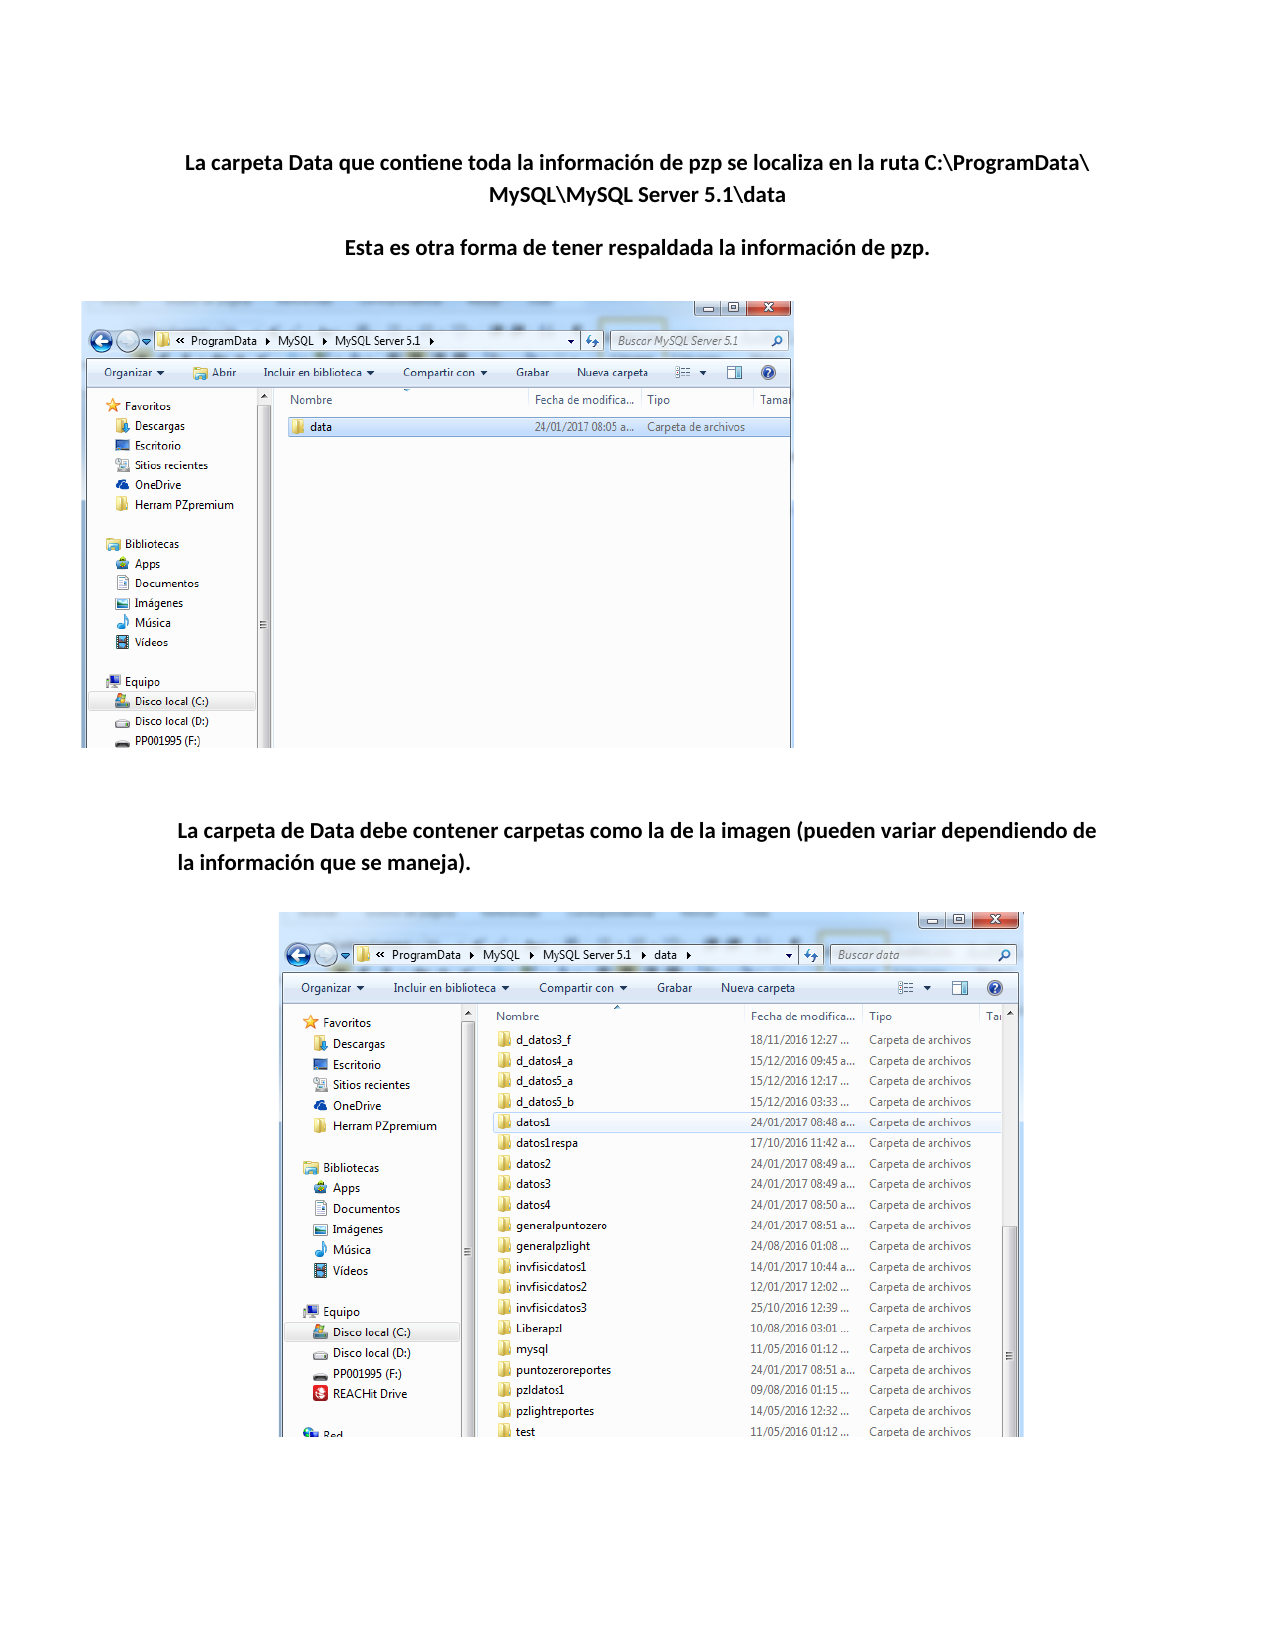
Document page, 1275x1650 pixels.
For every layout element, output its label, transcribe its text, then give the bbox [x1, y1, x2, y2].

text Esta es otra forma de tener respaldada la información de pzp. [177, 233, 1098, 261]
picture [278, 912, 1024, 1437]
picture [81, 301, 794, 748]
text La carpeta de Data debe contener carpetas como la de la imagen (pueden variar dependiendo de la información que se maneja). [177, 816, 1098, 876]
text La carpeta Data que contiene toda la información de pzp se localiza en la ruta C:\ProgramData\MySQL\MySQL Server 5.1\data [177, 148, 1098, 208]
